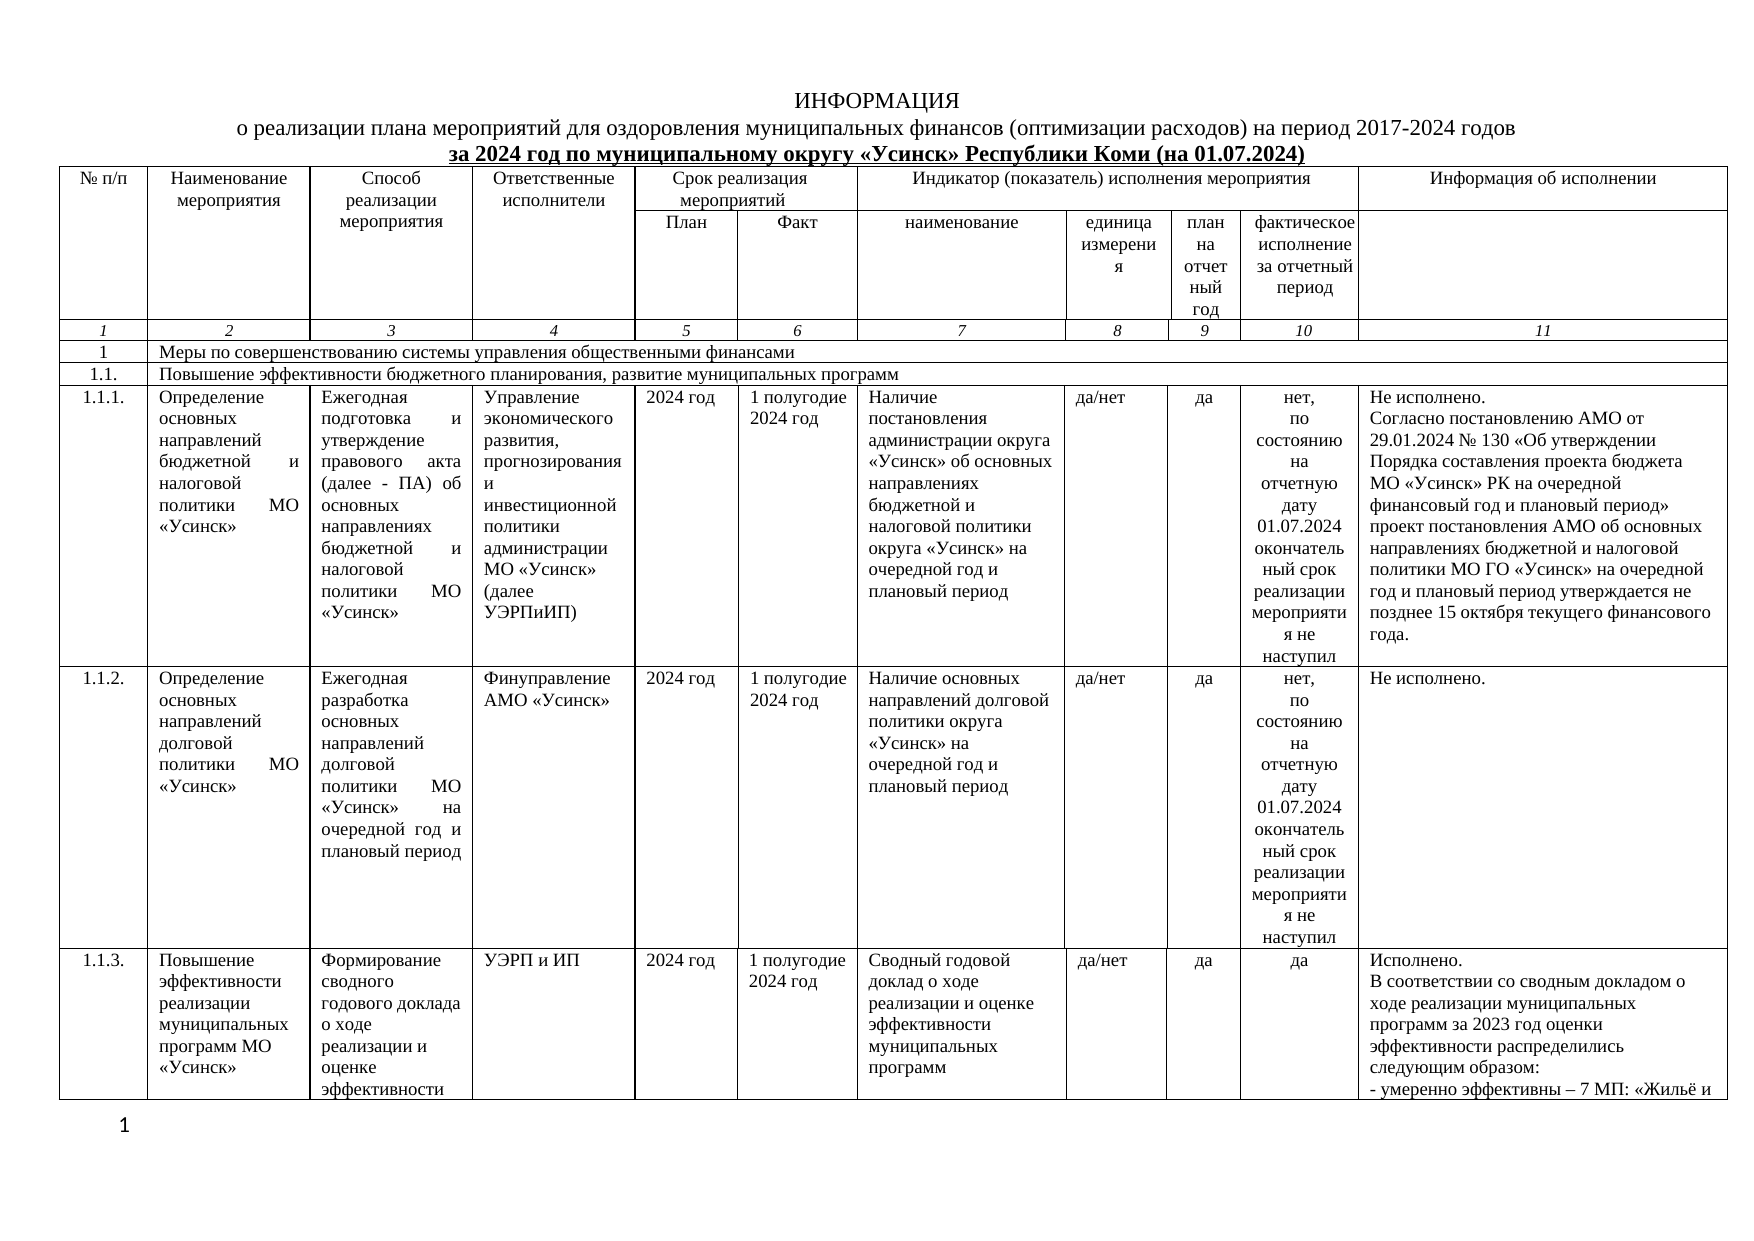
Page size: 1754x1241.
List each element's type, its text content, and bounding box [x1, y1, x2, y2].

table_cell единица измерения [1067, 211, 1171, 319]
table_cell 5 [636, 320, 737, 339]
table_cell 1 полугодие 2024 год [738, 949, 857, 1099]
table_cell Не исполнено. Согласно постановлению АМО от 29.01.2024 № 130 «Об утверждении Порядка составления проекта бюджета МО «Усинск» РК на очередной финансовый год и плановый период» проект постановления АМО об основных направлениях бюджетной и налоговой политики МО ГО «Усинск» на очередной год и плановый период утверждается не позднее 15 октября текущего финансового года. [1359, 386, 1727, 666]
table_cell 8 [1066, 320, 1168, 339]
table_cell фактическое исполнение за отчетный период [1241, 211, 1358, 319]
table_cell 7 [858, 320, 1065, 339]
table_cell план на отчетный год [1172, 211, 1240, 319]
table_cell 4 [473, 320, 634, 339]
table_cell 1.1.2. [60, 667, 147, 947]
table_cell Сводный годовой доклад о ходе реализации и оценке эффективности муниципальных программ [858, 949, 1066, 1099]
table_cell 2024 год [636, 667, 738, 947]
table_cell нет, по состоянию на отчетную дату 01.07.2024 окончательный срок реализации мероприятия не наступил [1241, 386, 1358, 666]
table_header Способ реализации мероприятия [311, 167, 472, 319]
table_header Информация об исполнении [1359, 167, 1727, 210]
table_cell нет, по состоянию на отчетную дату 01.07.2024 окончательный срок реализации мероприятия не наступил [1241, 667, 1358, 947]
table_cell да [1168, 667, 1240, 947]
text ИНФОРМАЦИЯ [118, 59, 1636, 113]
table_cell 1 [60, 320, 147, 339]
table_cell Наличие постановления администрации округа «Усинск» об основных направлениях бюджетной и налоговой политики округа «Усинск» на очередной год и плановый период [858, 386, 1064, 666]
table_cell Определение основных направлений бюджетной и налоговой политики МО «Усинск» [148, 386, 309, 666]
table_cell 2024 год [636, 949, 737, 1099]
table_cell 11 [1359, 320, 1727, 339]
table_cell Меры по совершенствованию системы управления общественными финансами [148, 341, 1727, 362]
table_cell 2 [148, 320, 309, 339]
table_cell [1359, 211, 1727, 319]
table_cell да/нет [1067, 949, 1166, 1099]
text о реализации плана мероприятий для оздоровления муниципальных финансов (оптимизации расходов) на период 2017-2024 годов [118, 113, 1636, 140]
table_cell Повышение эффективности реализации муниципальных программ МО «Усинск» [148, 949, 309, 1099]
table_cell УЭРП и ИП [473, 949, 634, 1099]
text за 2024 год по муниципальному округу «Усинск» Республики Коми (на 01.07.2024) [118, 140, 1636, 166]
table_cell 6 [738, 320, 857, 339]
table_cell 1 полугодие 2024 год [739, 386, 857, 666]
table_cell 1.1.1. [60, 386, 147, 666]
table_header Наименование мероприятия [148, 167, 309, 319]
table_cell Ежегодная подготовка и утверждение правового акта (далее - ПА) об основных направлениях бюджетной и налоговой политики МО «Усинск» [311, 386, 472, 666]
table_cell да/нет [1065, 667, 1167, 947]
table_cell Финуправление АМО «Усинск» [473, 667, 634, 947]
table_header № п/п [60, 167, 147, 319]
table_cell 3 [311, 320, 472, 339]
table_cell 1 полугодие 2024 год [739, 667, 857, 947]
table_cell Ежегодная разработка основных направлений долговой политики МО «Усинск» на очередной год и плановый период [311, 667, 472, 947]
table_cell Повышение эффективности бюджетного планирования, развитие муниципальных программ [148, 363, 1727, 385]
table_cell да [1167, 949, 1240, 1099]
table_header Индикатор (показатель) исполнения мероприятия [858, 167, 1358, 210]
table_cell Не исполнено. [1359, 667, 1727, 947]
table_header Ответственные исполнители [473, 167, 634, 319]
table_cell Управление экономического развития, прогнозирования и инвестиционной политики администрации МО «Усинск» (далее УЭРПиИП) [473, 386, 634, 666]
table_cell 1 [60, 341, 147, 362]
table_cell Формирование сводного годового доклада о ходе реализации и оценке эффективности муниципальных программ [311, 949, 472, 1099]
table_cell Факт [738, 211, 857, 319]
table_cell да [1168, 386, 1240, 666]
table_cell 1.1.3. [60, 949, 147, 1099]
table_cell 1.1. [60, 363, 147, 385]
table_cell да [1241, 949, 1358, 1099]
table_cell 2024 год [636, 386, 738, 666]
table_cell Наличие основных направлений долговой политики округа «Усинск» на очередной год и плановый период [858, 667, 1064, 947]
table_cell Определение основных направлений долговой политики МО «Усинск» [148, 667, 309, 947]
table_cell наименование [858, 211, 1066, 319]
table_cell 10 [1241, 320, 1358, 339]
table_header Срок реализация мероприятий [636, 167, 857, 210]
table_cell План [636, 211, 737, 319]
table_cell 9 [1169, 320, 1240, 339]
table_cell да/нет [1065, 386, 1167, 666]
